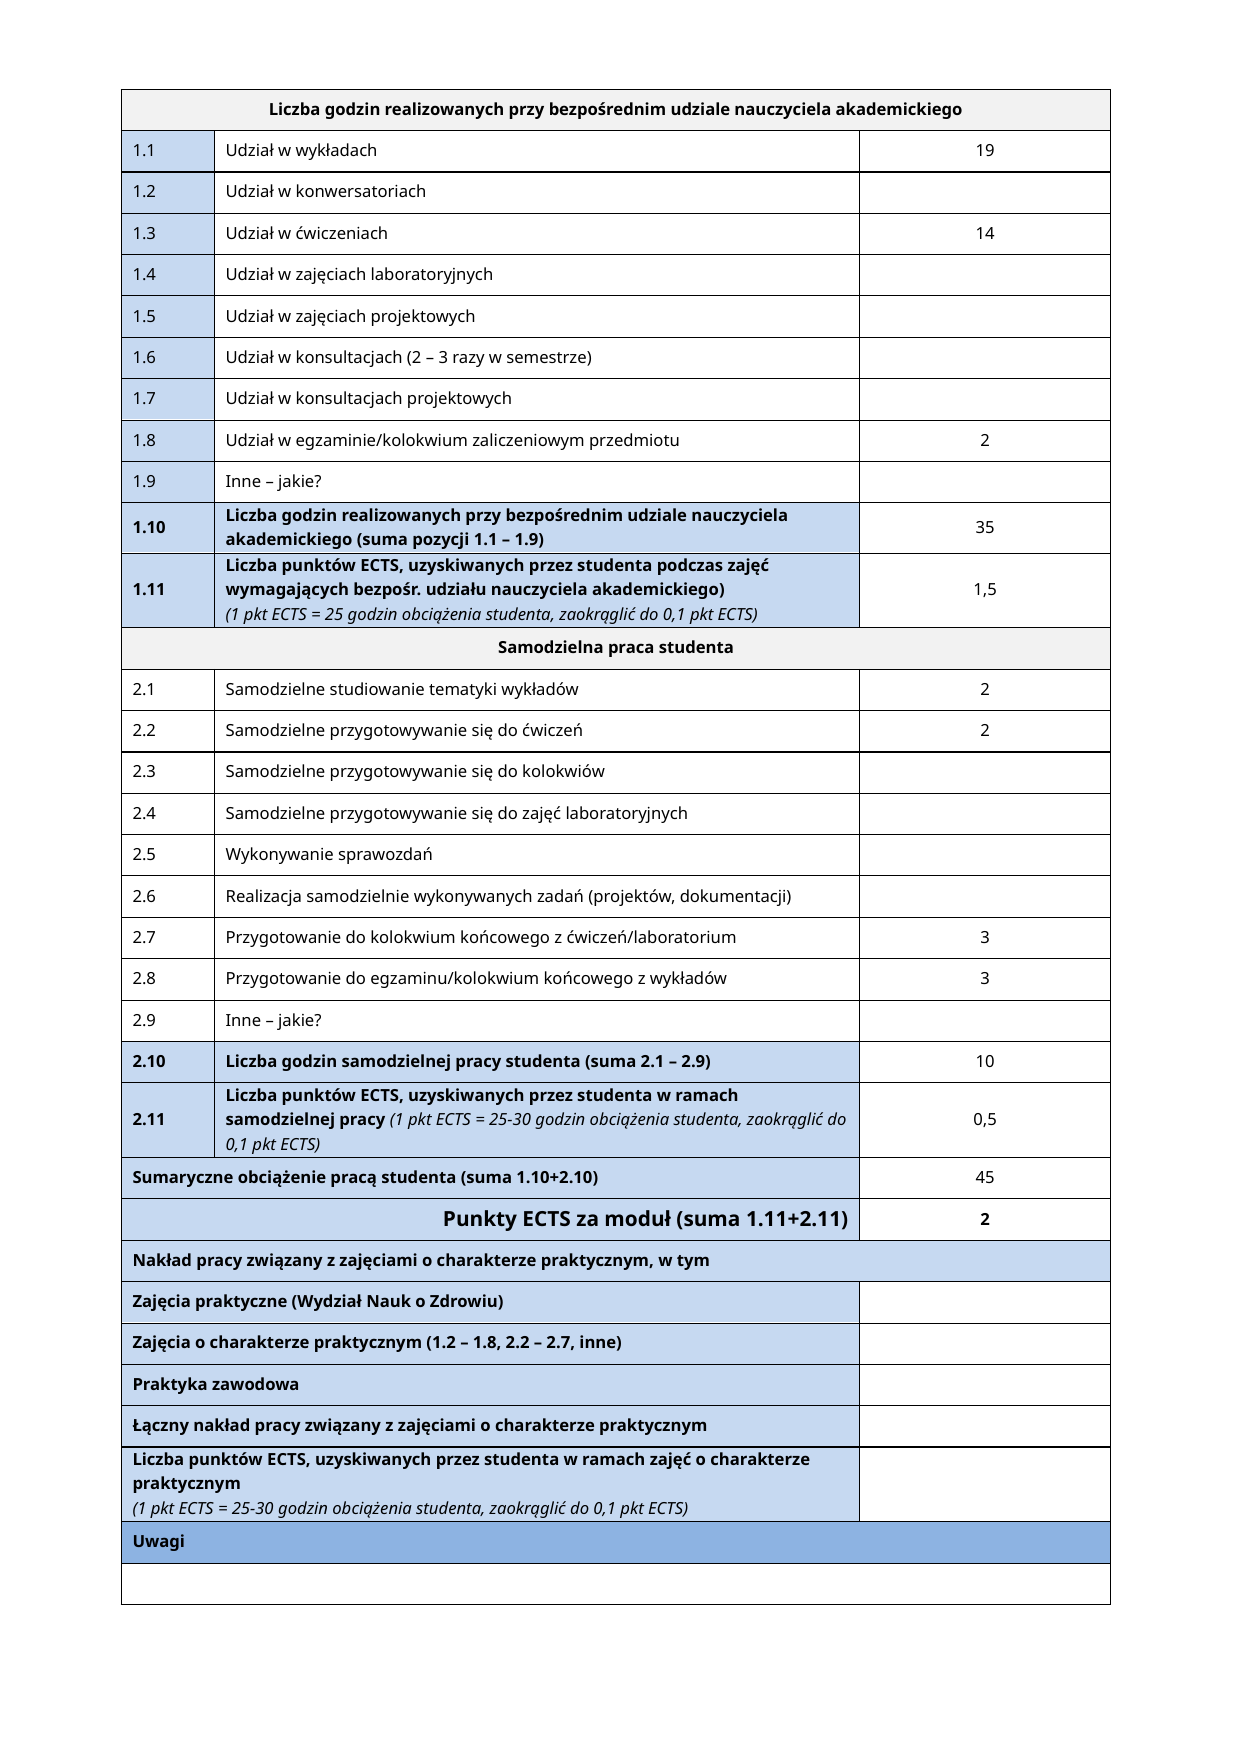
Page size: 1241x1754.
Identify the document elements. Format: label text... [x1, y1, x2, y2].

table_cell [860, 338, 1110, 378]
table_cell Liczba punktów ECTS, uzyskiwanych przez studenta w ramach samodzielnej pracy (1 pkt ECTS = 25-30 godzin obciążenia studenta, zaokrąglić do 0,1 pkt ECTS) [215, 1083, 859, 1157]
table_cell 2 [860, 421, 1110, 461]
table_cell 1.3 [122, 214, 214, 254]
table_cell Udział w zajęciach laboratoryjnych [215, 255, 859, 295]
table_cell Udział w egzaminie/kolokwium zaliczeniowym przedmiotu [215, 421, 859, 461]
table_cell 2 [860, 670, 1110, 710]
table_cell 1.5 [122, 296, 214, 337]
table_cell 1.4 [122, 255, 214, 295]
table_cell 14 [860, 214, 1110, 254]
table_cell Praktyka zawodowa [122, 1365, 859, 1405]
table_cell [860, 462, 1110, 502]
table_cell 1.2 [122, 173, 214, 213]
table_cell [860, 379, 1110, 419]
table_cell Samodzielne przygotowywanie się do ćwiczeń [215, 711, 859, 751]
table_cell Punkty ECTS za moduł (suma 1.11+2.11) [122, 1199, 859, 1240]
table_cell 1.1 [122, 131, 214, 171]
table_cell Liczba punktów ECTS, uzyskiwanych przez studenta podczas zajęć wymagających bezpośr. udziału nauczyciela akademickiego) (1 pkt ECTS = 25 godzin obciążenia studenta, zaokrąglić do 0,1 pkt ECTS) [215, 554, 859, 627]
table_cell 1.10 [122, 503, 214, 552]
table_cell [860, 1324, 1110, 1364]
table_cell [860, 1406, 1110, 1446]
table_cell Udział w wykładach [215, 131, 859, 171]
table_cell 1.7 [122, 379, 214, 419]
table_cell [860, 1001, 1110, 1041]
table_cell Przygotowanie do kolokwium końcowego z ćwiczeń/laboratorium [215, 918, 859, 958]
table_cell Udział w konsultacjach (2 – 3 razy w semestrze) [215, 338, 859, 378]
table_cell 2.7 [122, 918, 214, 958]
table_cell Udział w ćwiczeniach [215, 214, 859, 254]
table_cell [122, 1564, 1110, 1604]
table_cell 2.6 [122, 876, 214, 917]
table_cell Samodzielne przygotowywanie się do kolokwiów [215, 753, 859, 793]
table_cell [860, 255, 1110, 295]
table_cell Udział w konwersatoriach [215, 173, 859, 213]
table_cell Inne – jakie? [215, 462, 859, 502]
table_cell 1,5 [860, 554, 1110, 627]
table_cell Inne – jakie? [215, 1001, 859, 1041]
table_cell 3 [860, 959, 1110, 999]
table_cell Udział w zajęciach projektowych [215, 296, 859, 337]
table_cell 2.11 [122, 1083, 214, 1157]
table_cell 2 [860, 711, 1110, 751]
table_cell Uwagi [122, 1522, 1110, 1563]
table_cell 2.8 [122, 959, 214, 999]
table_cell Samodzielne przygotowywanie się do zajęć laboratoryjnych [215, 794, 859, 834]
table_cell [860, 1448, 1110, 1521]
table_cell Liczba godzin realizowanych przy bezpośrednim udziale nauczyciela akademickiego [122, 90, 1110, 130]
table_cell 0,5 [860, 1083, 1110, 1157]
table_cell Wykonywanie sprawozdań [215, 835, 859, 875]
table_cell [860, 753, 1110, 793]
table_cell 1.8 [122, 421, 214, 461]
table_cell 2.3 [122, 753, 214, 793]
table_cell [860, 1365, 1110, 1405]
table_cell 2.4 [122, 794, 214, 834]
table_cell 2.1 [122, 670, 214, 710]
table_cell Nakład pracy związany z zajęciami o charakterze praktycznym, w tym [122, 1241, 1110, 1281]
table_cell 2.9 [122, 1001, 214, 1041]
table_cell 2.10 [122, 1042, 214, 1082]
table_cell 45 [860, 1158, 1110, 1198]
table_cell Liczba punktów ECTS, uzyskiwanych przez studenta w ramach zajęć o charakterze praktycznym (1 pkt ECTS = 25-30 godzin obciążenia studenta, zaokrąglić do 0,1 pkt ECTS) [122, 1448, 859, 1521]
table_cell 1.9 [122, 462, 214, 502]
table_cell 35 [860, 503, 1110, 552]
table_cell [860, 835, 1110, 875]
table_cell [860, 173, 1110, 213]
table_cell [860, 1282, 1110, 1322]
table_cell 19 [860, 131, 1110, 171]
table_cell 2.2 [122, 711, 214, 751]
table_cell 2 [860, 1199, 1110, 1240]
table_cell [860, 876, 1110, 917]
table_cell Udział w konsultacjach projektowych [215, 379, 859, 419]
table_cell 3 [860, 918, 1110, 958]
table_cell Liczba godzin samodzielnej pracy studenta (suma 2.1 – 2.9) [215, 1042, 859, 1082]
table_cell Samodzielna praca studenta [122, 628, 1110, 669]
table_cell Realizacja samodzielnie wykonywanych zadań (projektów, dokumentacji) [215, 876, 859, 917]
table_cell Zajęcia praktyczne (Wydział Nauk o Zdrowiu) [122, 1282, 859, 1322]
table_cell [860, 296, 1110, 337]
table_cell Liczba godzin realizowanych przy bezpośrednim udziale nauczyciela akademickiego (suma pozycji 1.1 – 1.9) [215, 503, 859, 552]
table_cell [860, 794, 1110, 834]
table_cell Łączny nakład pracy związany z zajęciami o charakterze praktycznym [122, 1406, 859, 1446]
table_cell Przygotowanie do egzaminu/kolokwium końcowego z wykładów [215, 959, 859, 999]
table_cell 2.5 [122, 835, 214, 875]
table_cell 1.11 [122, 554, 214, 627]
table_cell Samodzielne studiowanie tematyki wykładów [215, 670, 859, 710]
table_cell Zajęcia o charakterze praktycznym (1.2 – 1.8, 2.2 – 2.7, inne) [122, 1324, 859, 1364]
table_cell 10 [860, 1042, 1110, 1082]
table_cell Sumaryczne obciążenie pracą studenta (suma 1.10+2.10) [122, 1158, 859, 1198]
table_cell 1.6 [122, 338, 214, 378]
